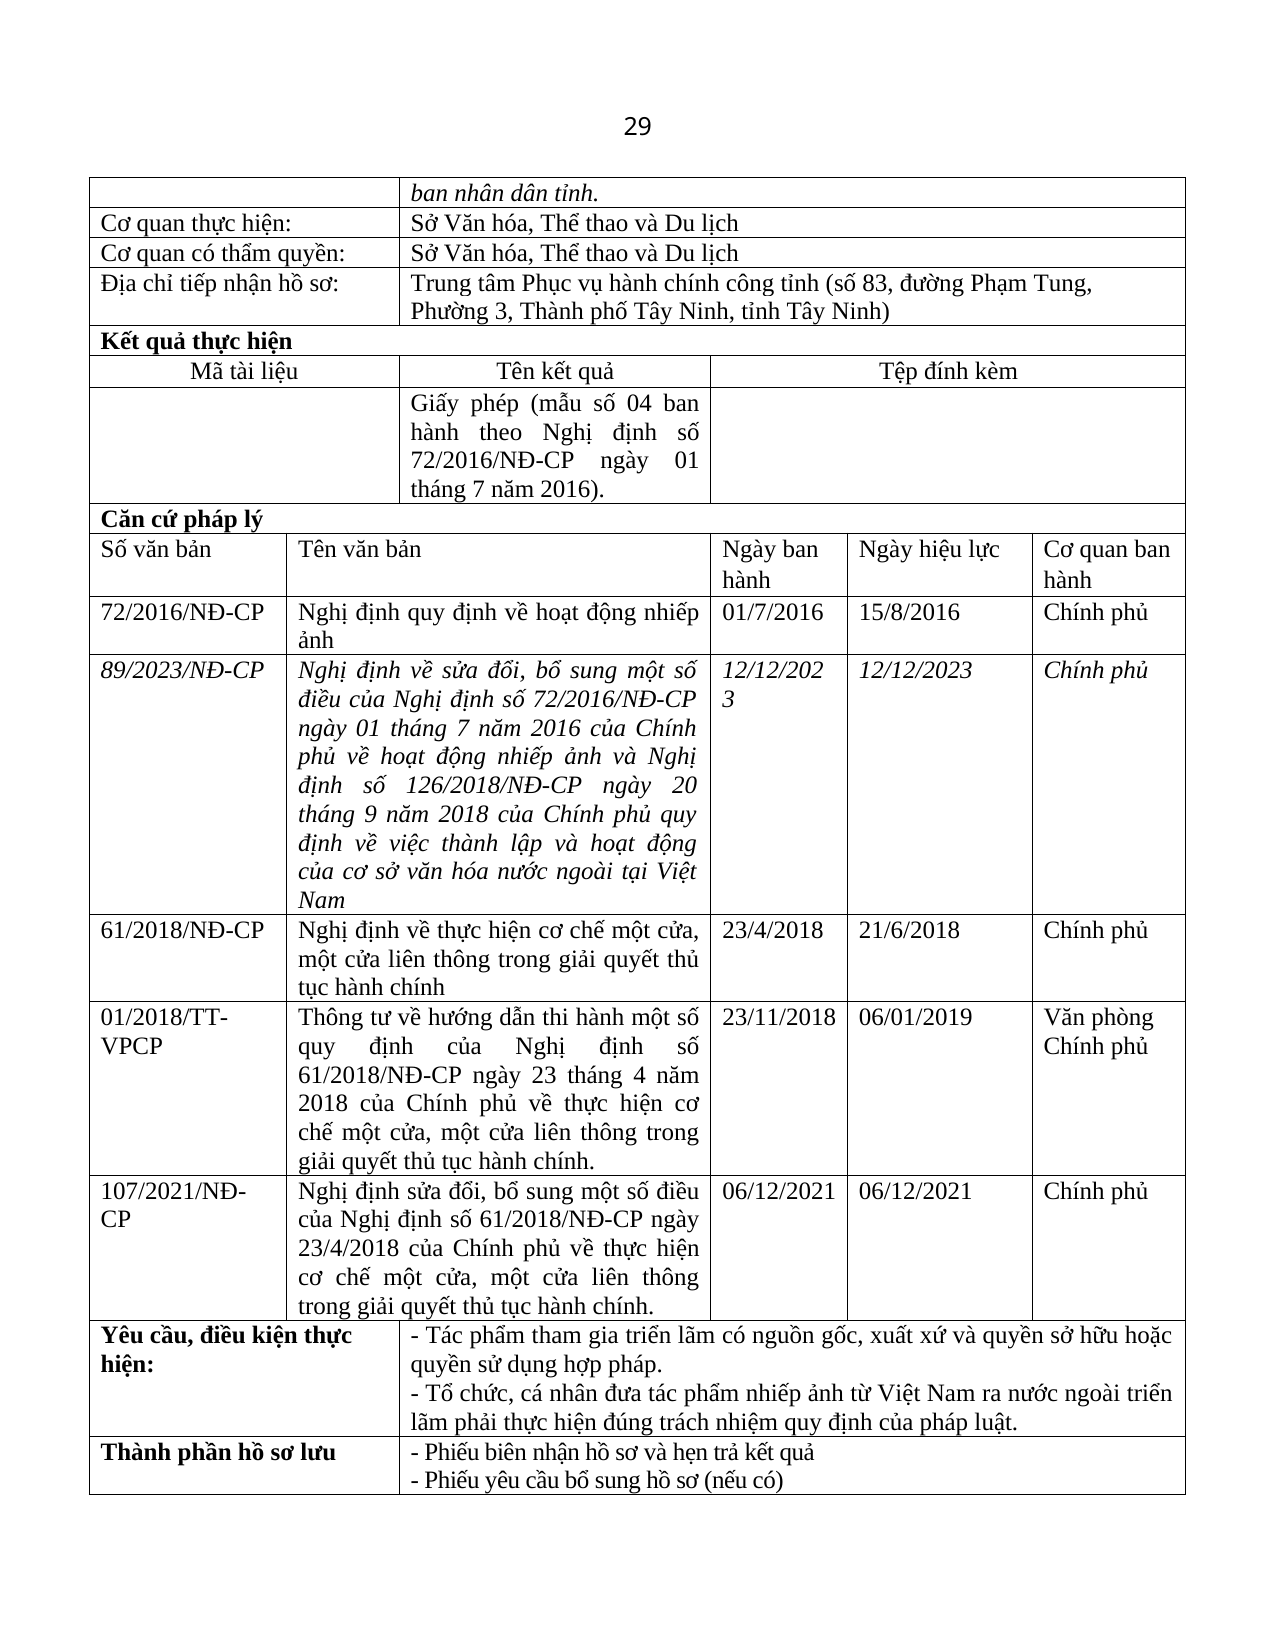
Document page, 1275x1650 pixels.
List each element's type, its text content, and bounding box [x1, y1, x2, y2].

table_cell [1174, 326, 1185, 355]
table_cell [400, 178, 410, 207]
table_cell Văn phòng Chính phủ [1033, 1002, 1185, 1175]
table_cell 23/4/2018 [711, 915, 847, 1001]
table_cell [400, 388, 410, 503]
table_cell Cơ quan ban hành [1033, 534, 1185, 596]
table_cell 12/12/2023 [848, 655, 1032, 914]
table_cell 21/6/2018 [848, 915, 1032, 1001]
table_cell Chính phủ [1033, 1176, 1185, 1319]
table_cell 01/7/2016 [711, 597, 847, 654]
table_cell 01/2018/TT-VPCP [90, 1002, 286, 1175]
table_cell 23/11/2018 [711, 1002, 847, 1175]
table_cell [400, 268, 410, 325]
table_cell Tên văn bản [287, 534, 710, 596]
table_cell Tên kết quả [400, 356, 710, 387]
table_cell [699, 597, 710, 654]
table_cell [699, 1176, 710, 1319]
table_cell [90, 388, 399, 503]
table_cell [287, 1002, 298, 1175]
table_cell Ngày ban hành [711, 534, 847, 596]
table_cell Địa chỉ tiếp nhận hồ sơ: [90, 268, 399, 325]
table_cell 89/2023/NĐ-CP [90, 655, 286, 914]
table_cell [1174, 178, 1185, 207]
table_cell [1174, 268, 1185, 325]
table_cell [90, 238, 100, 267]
table_cell 06/12/2021 [848, 1176, 1032, 1319]
table_cell 12/12/2023 [711, 655, 847, 914]
table_cell 06/12/2021 [711, 1176, 847, 1319]
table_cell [90, 178, 399, 207]
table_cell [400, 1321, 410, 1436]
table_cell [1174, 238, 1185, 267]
table_cell 61/2018/NĐ-CP [90, 915, 286, 1001]
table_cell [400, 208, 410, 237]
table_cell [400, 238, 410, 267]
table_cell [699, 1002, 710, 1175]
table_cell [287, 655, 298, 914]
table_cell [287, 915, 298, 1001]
table_cell Ngày hiệu lực [848, 534, 1032, 596]
table_cell 15/8/2016 [848, 597, 1032, 654]
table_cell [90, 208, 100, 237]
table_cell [90, 1437, 399, 1494]
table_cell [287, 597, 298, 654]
table_cell 107/2021/NĐ-CP [90, 1176, 286, 1319]
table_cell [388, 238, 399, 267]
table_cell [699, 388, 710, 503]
table_cell Yêu cầu, điều kiện thực hiện: [90, 1321, 399, 1436]
table_cell Số văn bản [90, 534, 286, 596]
table_cell [711, 388, 1185, 503]
table_cell Chính phủ [1033, 915, 1185, 1001]
table_cell 72/2016/NĐ-CP [90, 597, 286, 654]
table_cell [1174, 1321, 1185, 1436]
table_cell 06/01/2019 [848, 1002, 1032, 1175]
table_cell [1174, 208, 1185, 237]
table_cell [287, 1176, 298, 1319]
table_cell Chính phủ [1033, 655, 1185, 914]
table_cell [400, 1437, 1185, 1494]
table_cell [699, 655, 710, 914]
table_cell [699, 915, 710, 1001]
table_cell Tệp đính kèm [711, 356, 1185, 387]
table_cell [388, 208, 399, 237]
table_cell Mã tài liệu [90, 356, 399, 387]
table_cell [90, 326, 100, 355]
table_cell Chính phủ [1033, 597, 1185, 654]
